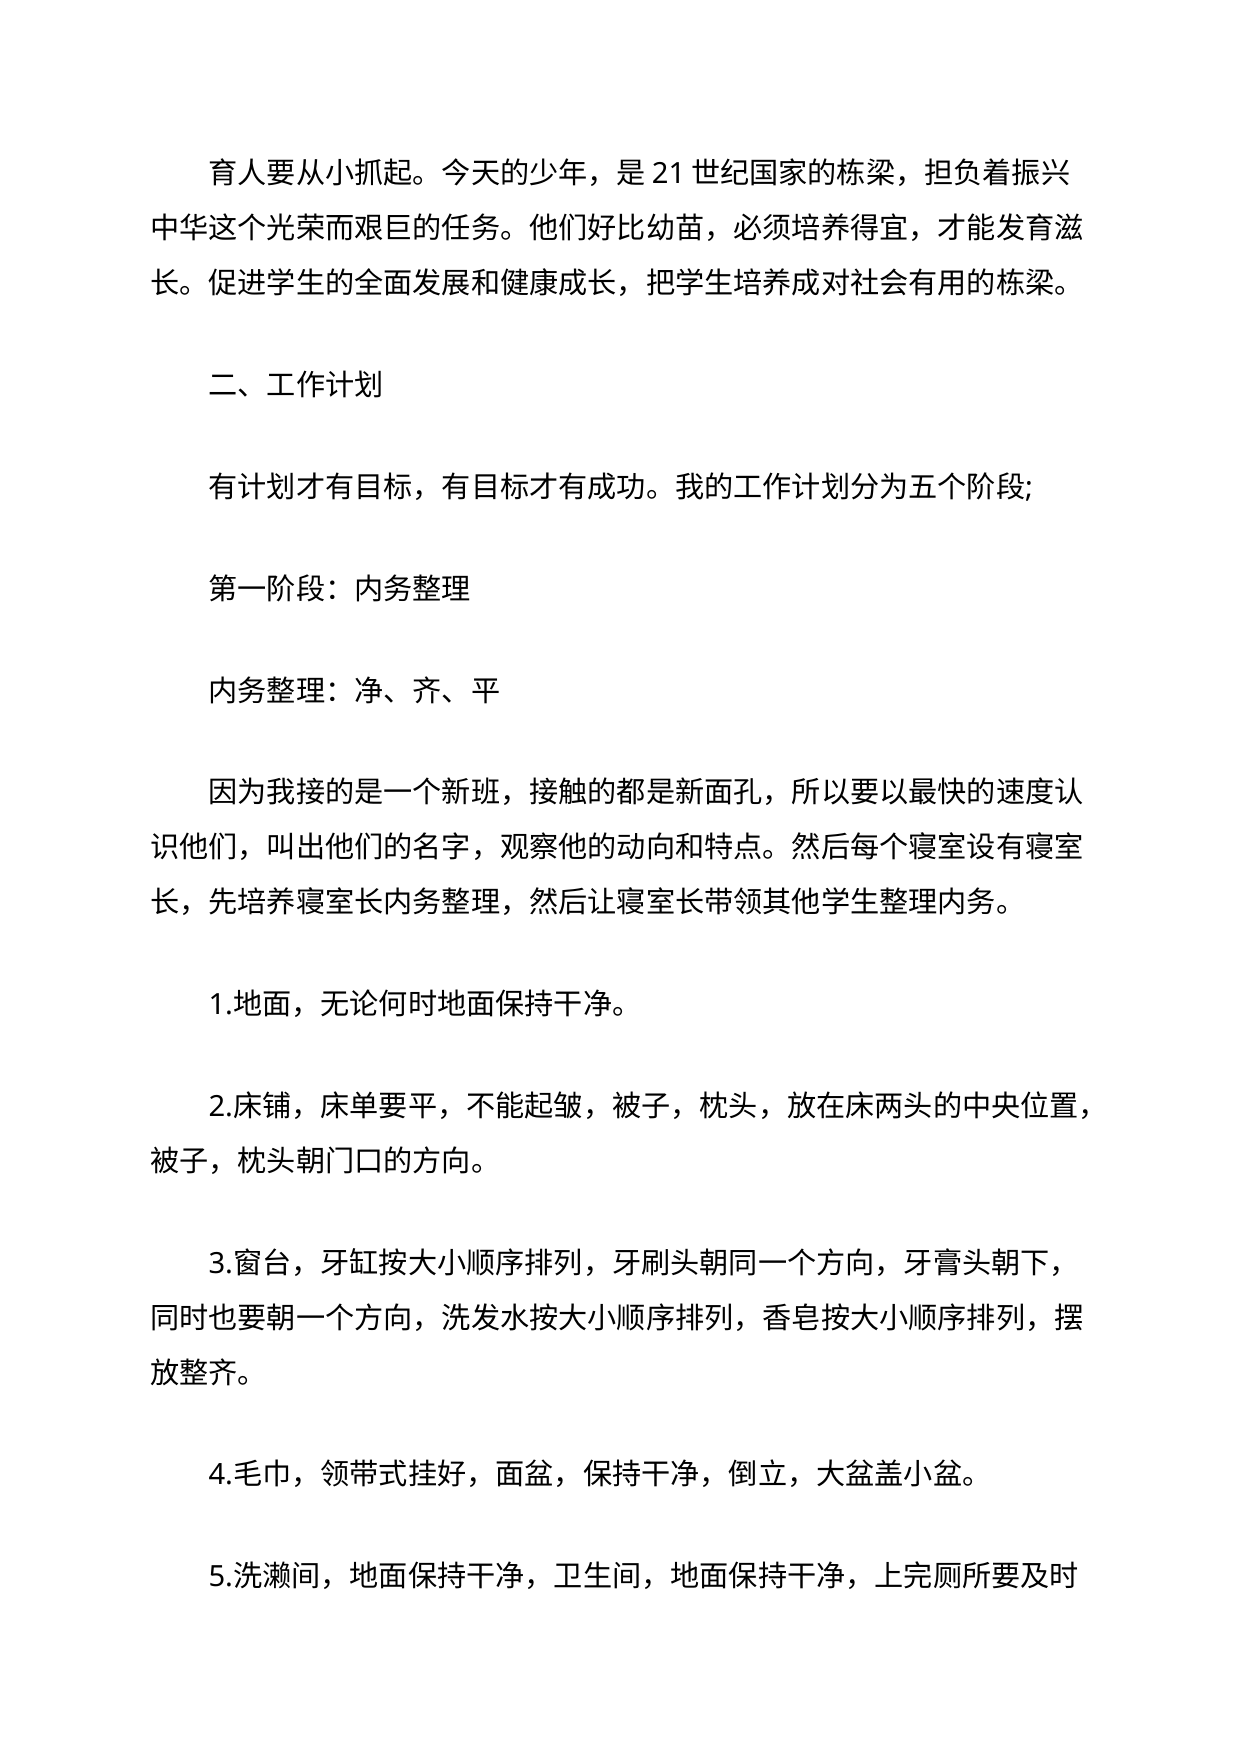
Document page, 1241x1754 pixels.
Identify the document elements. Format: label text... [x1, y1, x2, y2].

text 4.毛巾，领带式挂好，面盆，保持干净，倒立，大盆盖小盆。 [150, 1451, 1090, 1493]
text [150, 1553, 1090, 1595]
text 2.床铺，床单要平，不能起皱，被子，枕头，放在床两头的中央位置，被子，枕头朝门口的方向。 [150, 1082, 1090, 1180]
text 有计划才有目标，有目标才有成功。我的工作计划分为五个阶段; [150, 463, 1090, 506]
text 二、工作计划 [150, 362, 1090, 404]
text 因为我接的是一个新班，接触的都是新面孔，所以要以最快的速度认识他们，叫出他们的名字，观察他的动向和特点。然后每个寝室设有寝室长，先培养寝室长内务整理，然后让寝室长带领其他学生整理内务。 [150, 769, 1090, 921]
text 第一阶段：内务整理 [150, 565, 1090, 608]
text 1.地面，无论何时地面保持干净。 [150, 981, 1090, 1023]
text 3.窗台，牙缸按大小顺序排列，牙刷头朝同一个方向，牙膏头朝下，同时也要朝一个方向，洗发水按大小顺序排列，香皂按大小顺序排列，摆放整齐。 [150, 1239, 1090, 1391]
text 内务整理：净、齐、平 [150, 667, 1090, 709]
text 育人要从小抓起。今天的少年，是21世纪国家的栋梁，担负着振兴中华这个光荣而艰巨的任务。他们好比幼苗，必须培养得宜，才能发育滋长。促进学生的全面发展和健康成长，把学生培养成对社会有用的栋梁。 [150, 150, 1090, 302]
